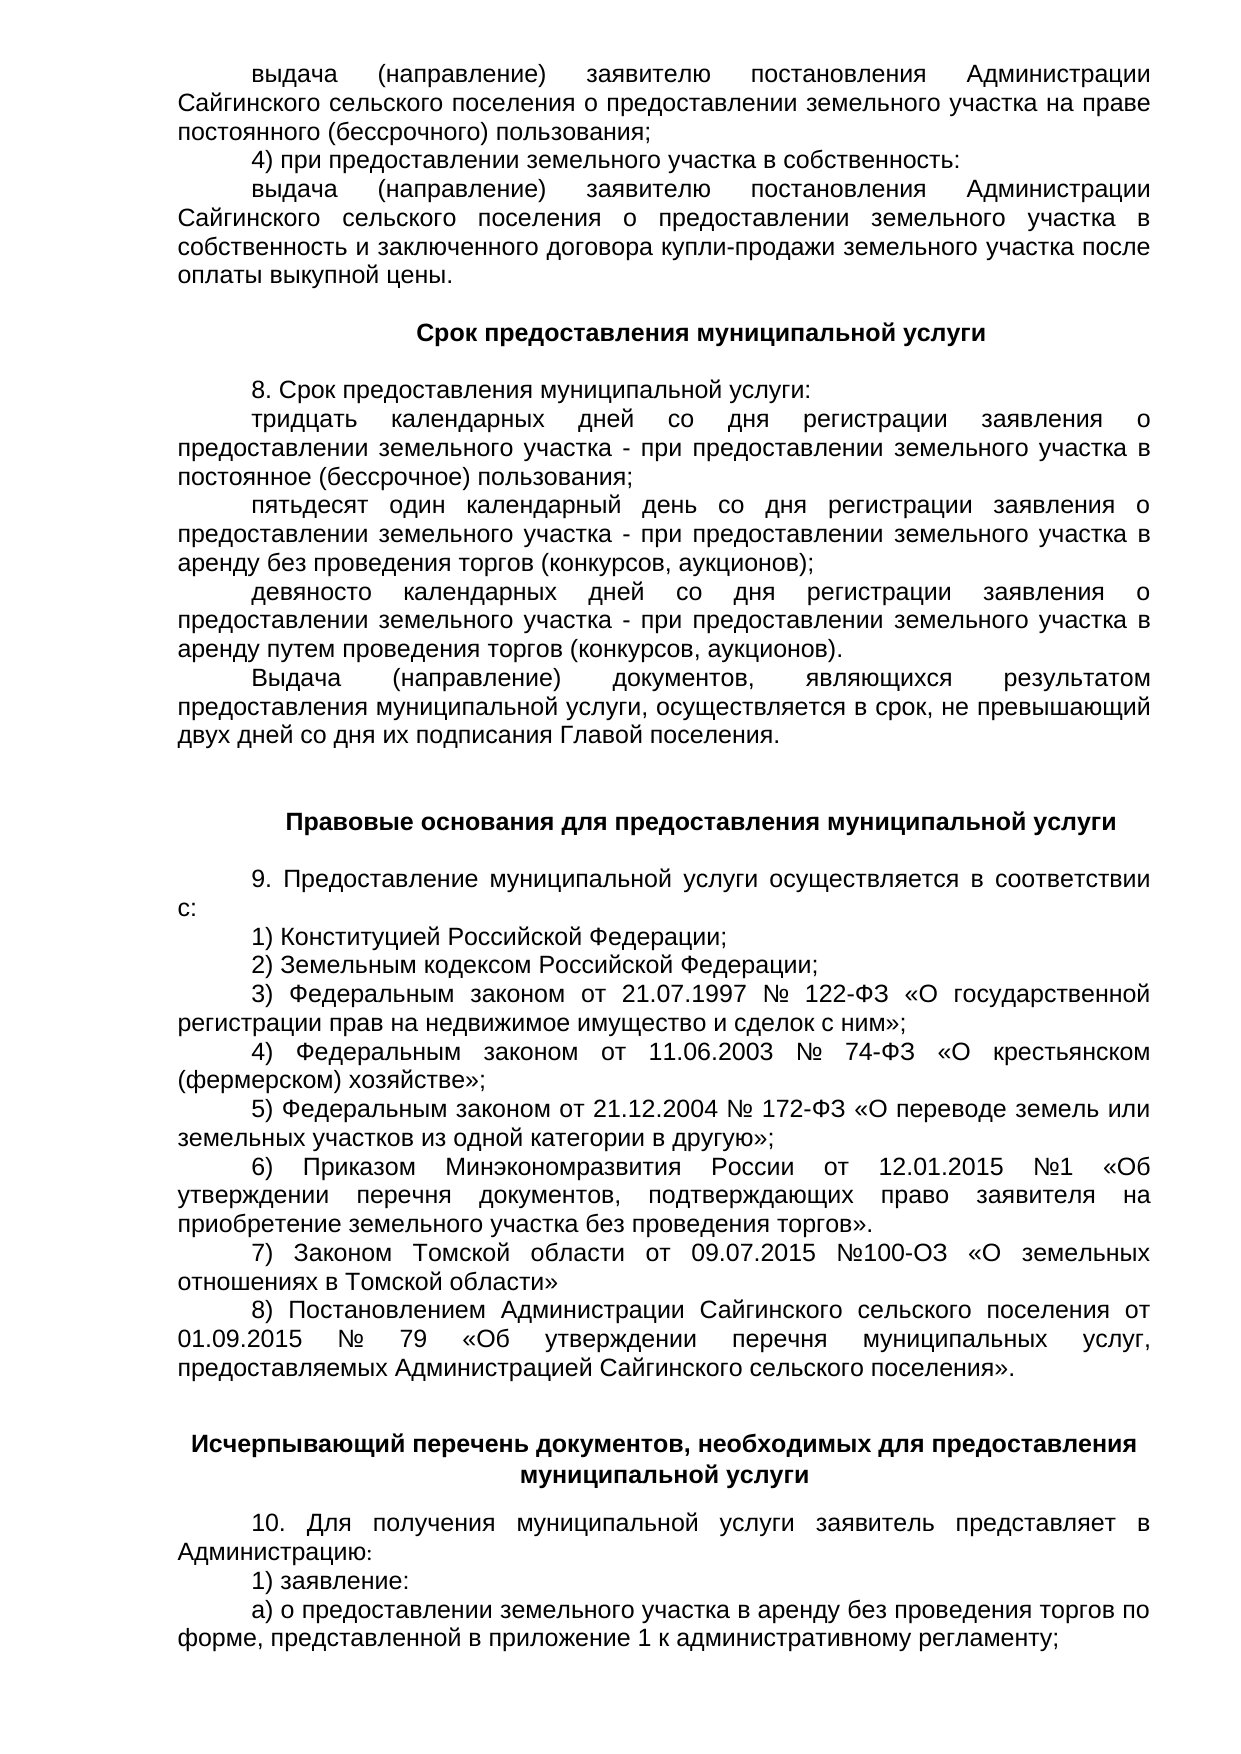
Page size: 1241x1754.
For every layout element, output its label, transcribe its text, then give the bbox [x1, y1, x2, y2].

text Срок предоставления муниципальной услуги [177, 318, 1152, 347]
text 5) Федеральным законом от 21.12.2004 № 172-ФЗ «О переводе земель или земельных участков из одной категории в другую»; [177, 1094, 1152, 1152]
text выдача (направление) заявителю постановления Администрации Сайгинского сельского поселения о предоставлении земельного участка на праве постоянного (бессрочного) пользования; [177, 59, 1152, 145]
text 3) Федеральным законом от 21.07.1997 № 122-ФЗ «О государственной регистрации прав на недвижимое имущество и сделок с ним»; [177, 979, 1152, 1037]
text 1) Конституцией Российской Федерации; [177, 922, 1152, 950]
text 4) Федеральным законом от 11.06.2003 № 74-ФЗ «О крестьянском (фермерском) хозяйстве»; [177, 1037, 1152, 1094]
text 6) Приказом Минэкономразвития России от 12.01.2015 №1 «Об утверждении перечня документов, подтверждающих право заявителя на приобретение земельного участка без проведения торгов». [177, 1152, 1152, 1238]
text 8. Срок предоставления муниципальной услуги: [177, 375, 1152, 404]
text Правовые основания для предоставления муниципальной услуги [177, 807, 1152, 835]
text а) о предоставлении земельного участка в аренду без проведения торгов по форме, представленной в приложение 1 к административному регламенту; [177, 1595, 1152, 1652]
text выдача (направление) заявителю постановления Администрации Сайгинского сельского поселения о предоставлении земельного участка в собственность и заключенного договора купли-продажи земельного участка после оплаты выкупной цены. [177, 174, 1152, 289]
text пятьдесят один календарный день со дня регистрации заявления о предоставлении земельного участка - при предоставлении земельного участка в аренду без проведения торгов (конкурсов, аукционов); [177, 490, 1152, 577]
text 1) заявление: [177, 1566, 1152, 1595]
text тридцать календарных дней со дня регистрации заявления о предоставлении земельного участка - при предоставлении земельного участка в постоянное (бессрочное) пользования; [177, 404, 1152, 490]
text 10. Для получения муниципальной услуги заявитель представляет в Администрацию: [177, 1508, 1152, 1566]
text 4) при предоставлении земельного участка в собственность: [177, 145, 1152, 174]
text 7) Законом Томской области от 09.07.2015 №100-ОЗ «О земельных отношениях в Томской области» [177, 1238, 1152, 1295]
text 2) Земельным кодексом Российской Федерации; [177, 950, 1152, 979]
text Выдача (направление) документов, являющихся результатом предоставления муниципальной услуги, осуществляется в срок, не превышающий двух дней со дня их подписания Главой поселения. [177, 663, 1152, 749]
text 9. Предоставление муниципальной услуги осуществляется в соответствии с: [177, 864, 1152, 922]
text Исчерпывающий перечень документов, необходимых для предоставления муниципальной услуги [177, 1429, 1152, 1489]
text девяносто календарных дней со дня регистрации заявления о предоставлении земельного участка - при предоставлении земельного участка в аренду путем проведения торгов (конкурсов, аукционов). [177, 577, 1152, 663]
text 8) Постановлением Администрации Сайгинского сельского поселения от 01.09.2015 № 79 «Об утверждении перечня муниципальных услуг, предоставляемых Администрацией Сайгинского сельского поселения». [177, 1295, 1152, 1382]
